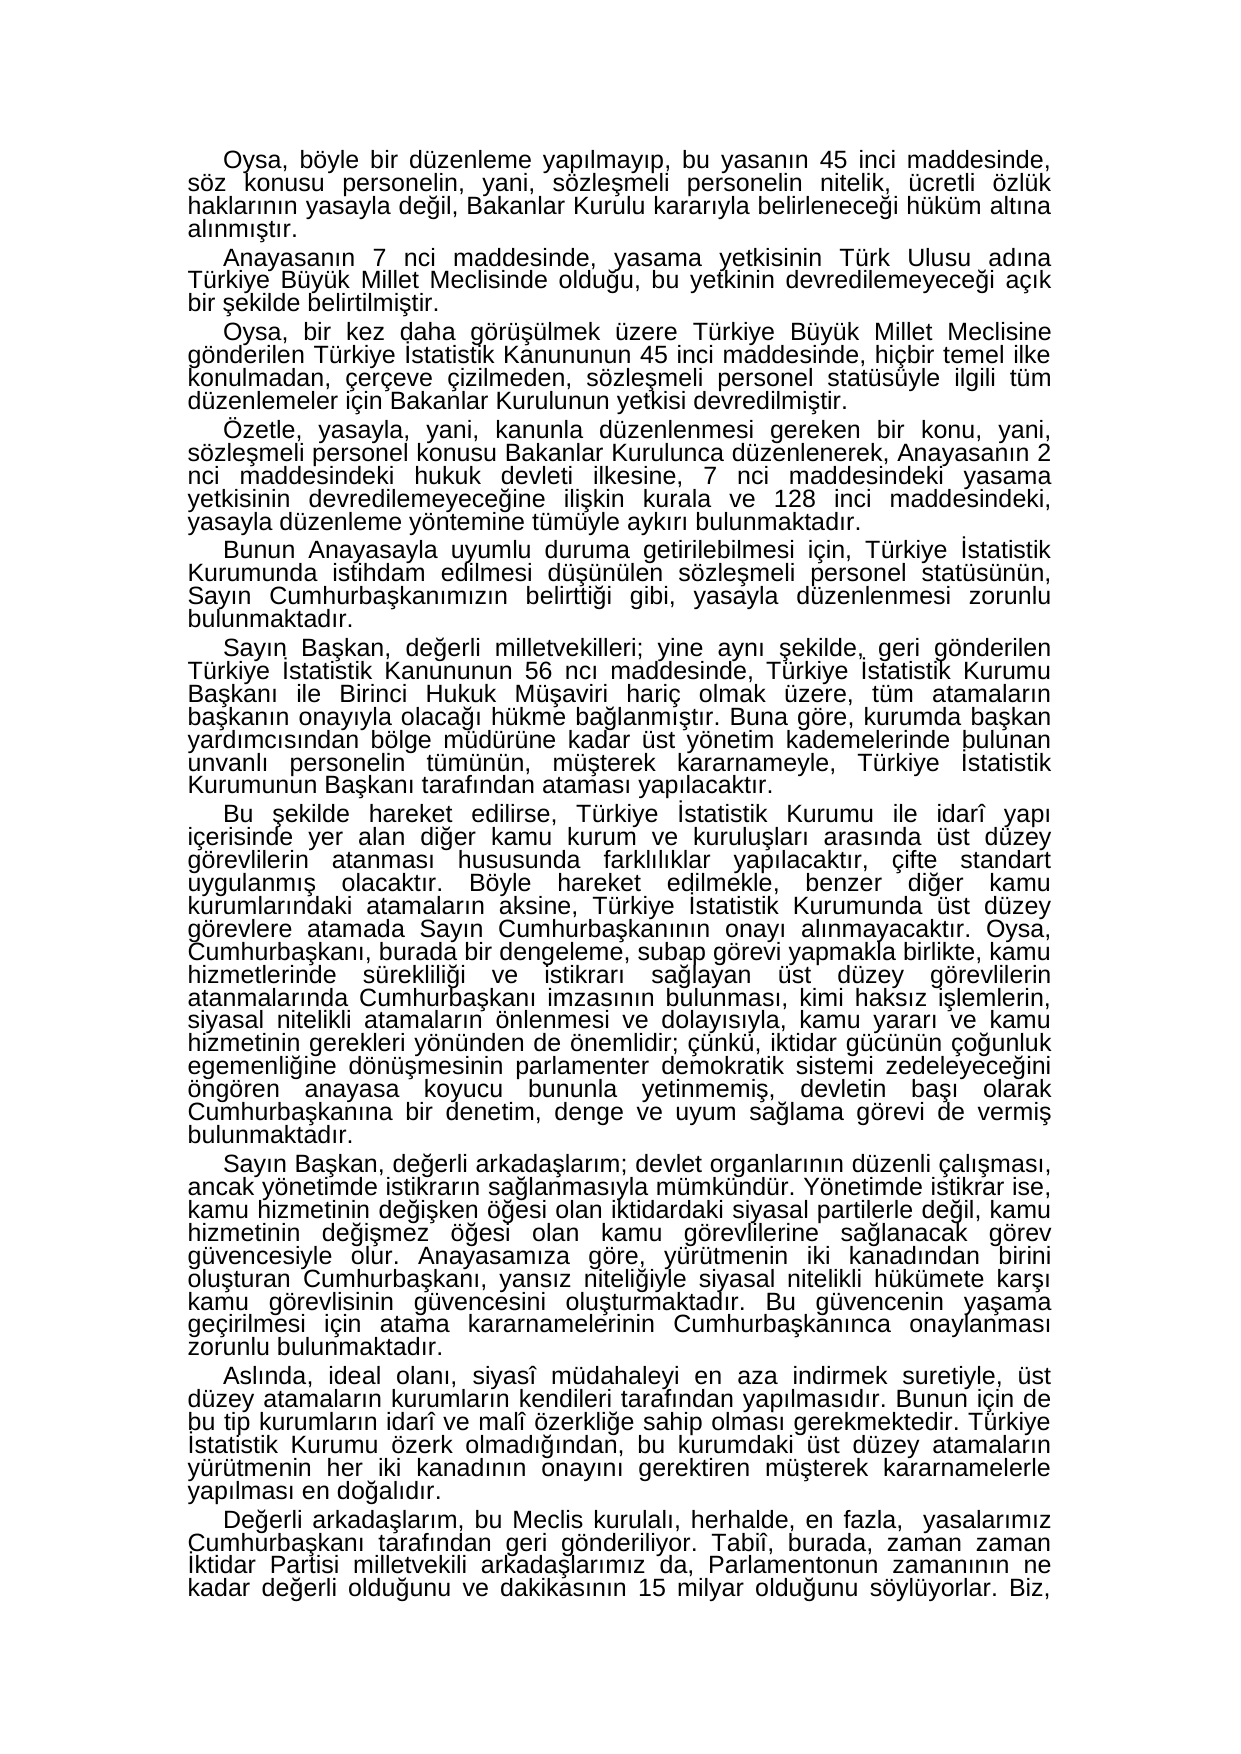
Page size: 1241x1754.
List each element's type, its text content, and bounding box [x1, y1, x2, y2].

text Oysa, böyle bir düzenleme yapılmayıp, bu yasanın 45 inci maddesinde, söz konusu personelin, yani, sözleşmeli personelin nitelik, ücretli özlük haklarının yasayla değil, Bakanlar Kurulu kararıyla belirleneceği hüküm altına alınmıştır. [187, 150, 1053, 242]
text Anayasanın 7 nci maddesinde, yasama yetkisinin Türk Ulusu adına Türkiye Büyük Millet Meclisinde olduğu, bu yetkinin devredilemeyeceği açık bir şekilde belirtilmiştir. [187, 248, 1053, 316]
text Bu şekilde hareket edilirse, Türkiye İstatistik Kurumu ile idarî yapı içerisinde yer alan diğer kamu kurum ve kuruluşları arasında üst düzey görevlilerin atanması hususunda farklılıklar yapılacaktır, çifte standart uygulanmış olacaktır. Böyle hareket edilmekle, benzer diğer kamu kurumlarındaki atamaların aksine, Türkiye İstatistik Kurumunda üst düzey görevlere atamada Sayın Cumhurbaşkanının onayı alınmayacaktır. Oysa, Cumhurbaşkanı, burada bir dengeleme, subap görevi yapmakla birlikte, kamu hizmetlerinde sürekliliği ve istikrarı sağlayan üst düzey görevlilerin atanmalarında Cumhurbaşkanı imzasının bulunması, kimi haksız işlemlerin, siyasal nitelikli atamaların önlenmesi ve dolayısıyla, kamu yararı ve kamu hizmetinin gerekleri yönünden de önemlidir; çünkü, iktidar gücünün çoğunluk egemenliğine dönüşmesinin parlamenter demokratik sistemi zedeleyeceğini öngören anayasa koyucu bununla yetinmemiş, devletin başı olarak Cumhurbaşkanına bir denetim, denge ve uyum sağlama görevi de vermiş bulunmaktadır. [187, 804, 1053, 1148]
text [187, 1510, 1053, 1601]
text Sayın Başkan, değerli arkadaşlarım; devlet organlarının düzenli çalışması, ancak yönetimde istikrarın sağlanmasıyla mümkündür. Yönetimde istikrar ise, kamu hizmetinin değişken öğesi olan iktidardaki siyasal partilerle değil, kamu hizmetinin değişmez öğesi olan kamu görevlilerine sağlanacak görev güvencesiyle olur. Anayasamıza göre, yürütmenin iki kanadından birini oluşturan Cumhurbaşkanı, yansız niteliğiyle siyasal nitelikli hükümete karşı kamu görevlisinin güvencesini oluşturmaktadır. Bu güvencenin yaşama geçirilmesi için atama kararnamelerinin Cumhurbaşkanınca onaylanması zorunlu bulunmaktadır. [187, 1154, 1053, 1360]
text Oysa, bir kez daha görüşülmek üzere Türkiye Büyük Millet Meclisine gönderilen Türkiye İstatistik Kanununun 45 inci maddesinde, hiçbir temel ilke konulmadan, çerçeve çizilmeden, sözleşmeli personel statüsüyle ilgili tüm düzenlemeler için Bakanlar Kurulunun yetkisi devredilmiştir. [187, 322, 1053, 414]
text Sayın Başkan, değerli milletvekilleri; yine aynı şekilde, geri gönderilen Türkiye İstatistik Kanununun 56 ncı maddesinde, Türkiye İstatistik Kurumu Başkanı ile Birinci Hukuk Müşaviri hariç olmak üzere, tüm atamaların başkanın onayıyla olacağı hükme bağlanmıştır. Buna göre, kurumda başkan yardımcısından bölge müdürüne kadar üst yönetim kademelerinde bulunan unvanlı personelin tümünün, müşterek kararnameyle, Türkiye İstatistik Kurumunun Başkanı tarafından ataması yapılacaktır. [187, 638, 1053, 798]
text Bunun Anayasayla uyumlu duruma getirilebilmesi için, Türkiye İstatistik Kurumunda istihdam edilmesi düşünülen sözleşmeli personel statüsünün, Sayın Cumhurbaşkanımızın belirttiği gibi, yasayla düzenlenmesi zorunlu bulunmaktadır. [187, 540, 1053, 632]
text Aslında, ideal olanı, siyasî müdahaleyi en aza indirmek suretiyle, üst düzey atamaların kurumların kendileri tarafından yapılmasıdır. Bunun için de bu tip kurumların idarî ve malî özerkliğe sahip olması gerekmektedir. Türkiye İstatistik Kurumu özerk olmadığından, bu kurumdaki üst düzey atamaların yürütmenin her iki kanadının onayını gerektiren müşterek kararnamelerle yapılması en doğalıdır. [187, 1366, 1053, 1504]
text Özetle, yasayla, yani, kanunla düzenlenmesi gereken bir konu, yani, sözleşmeli personel konusu Bakanlar Kurulunca düzenlenerek, Anayasanın 2 nci maddesindeki hukuk devleti ilkesine, 7 nci maddesindeki yasama yetkisinin devredilemeyeceğine ilişkin kurala ve 128 inci maddesindeki, yasayla düzenleme yöntemine tümüyle aykırı bulunmaktadır. [187, 420, 1053, 534]
